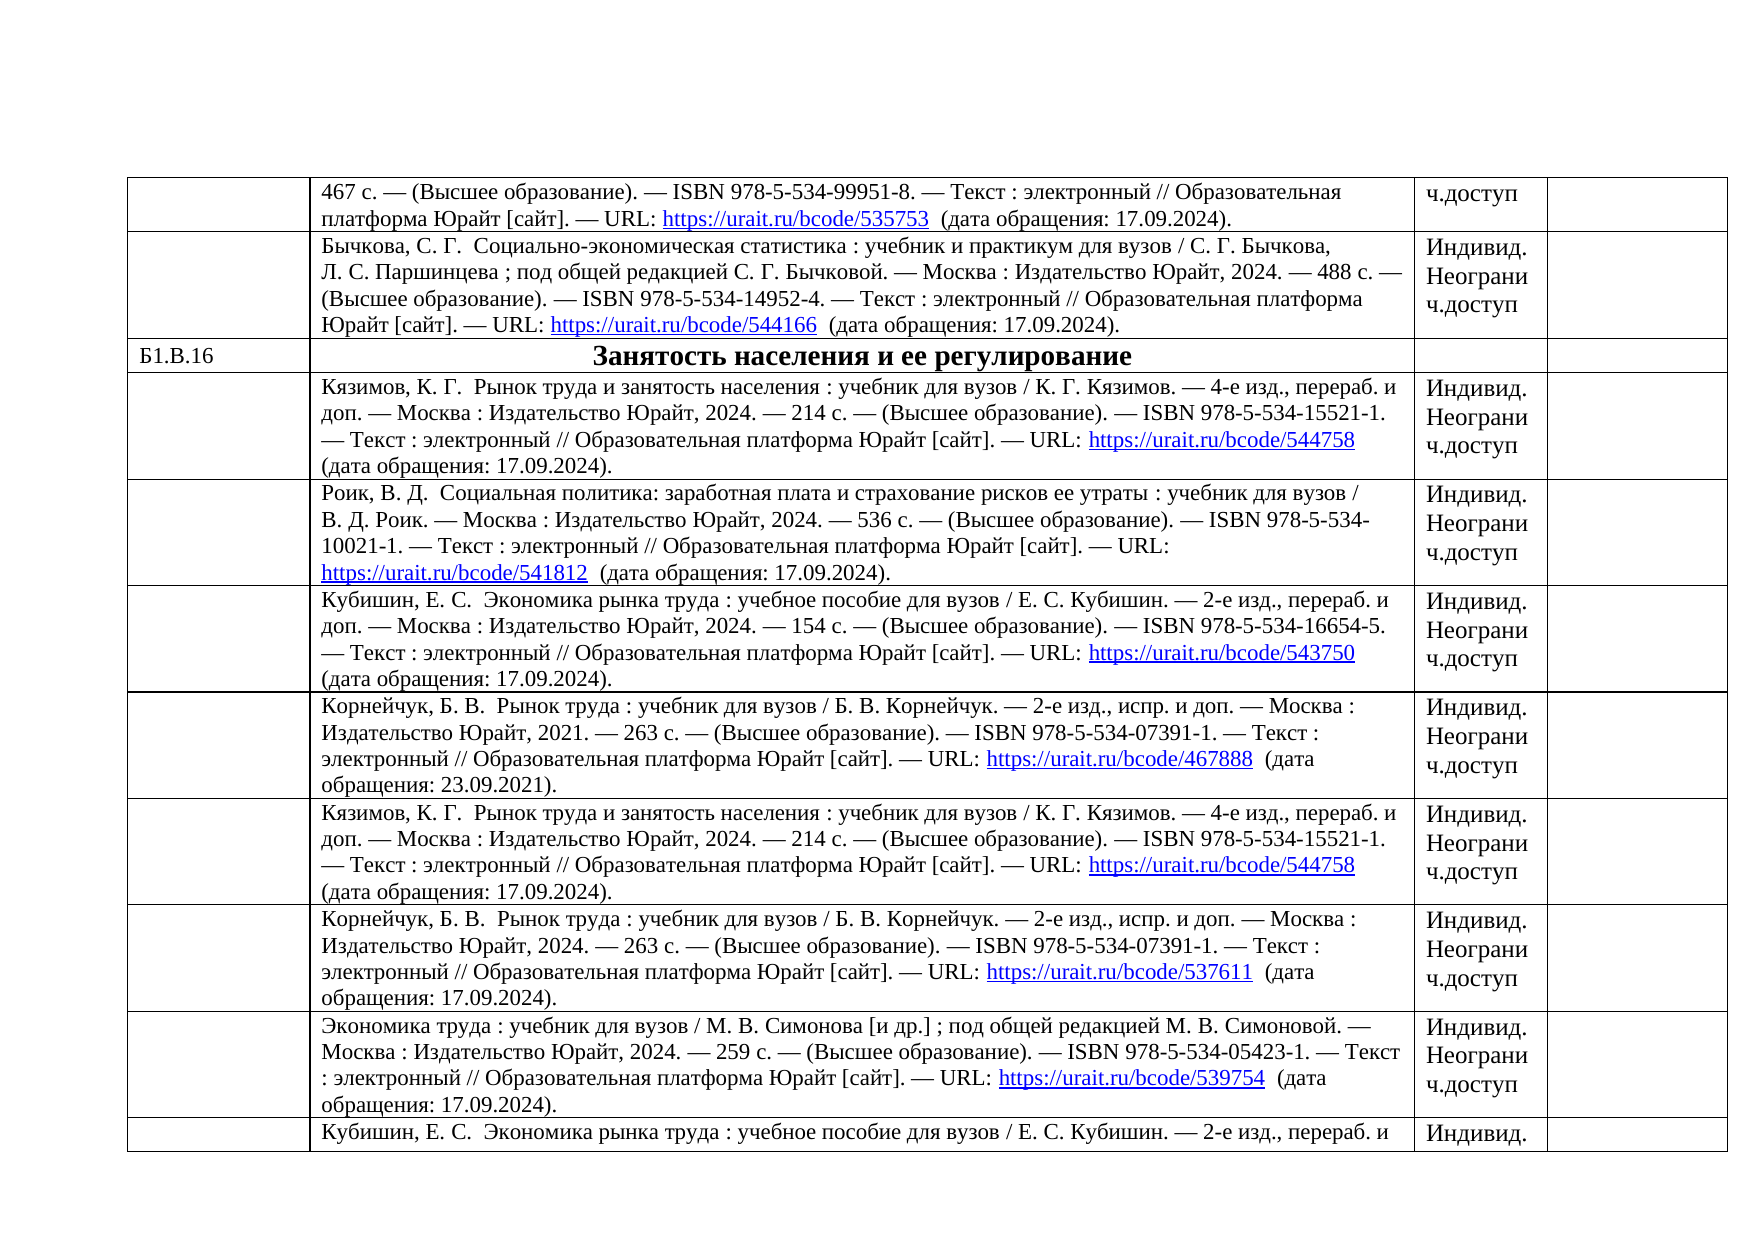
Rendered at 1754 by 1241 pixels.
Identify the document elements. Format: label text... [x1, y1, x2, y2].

table_cell [128, 373, 309, 478]
table_cell [128, 586, 309, 691]
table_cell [311, 1118, 1414, 1151]
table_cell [311, 178, 1414, 231]
table_cell Кязимов, К. Г. Рынок труда и занятость населения : учебник для вузов / К. Г. Кязимов. — 4-е изд., перераб. и доп. — Москва : Издательство Юрайт, 2024. — 214 с. — (Высшее образование). — ISBN 978-5-534-15521-1. — Текст : электронный // Образовательная платформа Юрайт [сайт]. — URL: https://urait.ru/bcode/544758 (дата обращения: 17.09.2024). [311, 373, 1414, 478]
table_cell [1548, 232, 1727, 337]
table_cell [1548, 586, 1727, 691]
table_cell Корнейчук, Б. В. Рынок труда : учебник для вузов / Б. В. Корнейчук. — 2-е изд., испр. и доп. — Москва : Издательство Юрайт, 2024. — 263 с. — (Высшее образование). — ISBN 978-5-534-07391-1. — Текст : электронный // Образовательная платформа Юрайт [сайт]. — URL: https://urait.ru/bcode/537611 (дата обращения: 17.09.2024). [311, 905, 1414, 1011]
table_cell [1548, 693, 1727, 798]
table_cell Индивид.Неогранич.доступ [1415, 1012, 1547, 1117]
table_cell Индивид.Неогранич.доступ [1415, 480, 1547, 585]
table_cell [1548, 799, 1727, 904]
table_cell Индивид.Неогранич.доступ [1415, 799, 1547, 904]
table_cell [1548, 480, 1727, 585]
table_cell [1415, 1118, 1547, 1151]
table_cell [128, 693, 309, 798]
table_cell Корнейчук, Б. В. Рынок труда : учебник для вузов / Б. В. Корнейчук. — 2-е изд., испр. и доп. — Москва : Издательство Юрайт, 2021. — 263 с. — (Высшее образование). — ISBN 978-5-534-07391-1. — Текст : электронный // Образовательная платформа Юрайт [сайт]. — URL: https://urait.ru/bcode/467888 (дата обращения: 23.09.2021). [311, 693, 1414, 798]
table_cell Индивид.Неогранич.доступ [1415, 905, 1547, 1011]
table_cell [1548, 905, 1727, 1011]
table_cell [128, 1012, 309, 1117]
table_cell Индивид.Неогранич.доступ [1415, 373, 1547, 478]
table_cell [1415, 178, 1547, 231]
table_cell [128, 178, 309, 231]
table_cell Экономика труда : учебник для вузов / М. В. Симонова [и др.] ; под общей редакцией М. В. Симоновой. — Москва : Издательство Юрайт, 2024. — 259 с. — (Высшее образование). — ISBN 978-5-534-05423-1. — Текст : электронный // Образовательная платформа Юрайт [сайт]. — URL: https://urait.ru/bcode/539754 (дата обращения: 17.09.2024). [311, 1012, 1414, 1117]
table_cell [1548, 1012, 1727, 1117]
table_cell [1548, 1118, 1727, 1151]
table_cell Индивид.Неогранич.доступ [1415, 693, 1547, 798]
table_cell [128, 232, 309, 337]
table_cell [1415, 339, 1547, 372]
table_cell Роик, В. Д. Социальная политика: заработная плата и страхование рисков ее утраты : учебник для вузов / В. Д. Роик. — Москва : Издательство Юрайт, 2024. — 536 с. — (Высшее образование). — ISBN 978-5-534-10021-1. — Текст : электронный // Образовательная платформа Юрайт [сайт]. — URL: https://urait.ru/bcode/541812 (дата обращения: 17.09.2024). [311, 480, 1414, 585]
table_cell Бычкова, С. Г. Социально-экономическая статистика : учебник и практикум для вузов / С. Г. Бычкова, Л. С. Паршинцева ; под общей редакцией С. Г. Бычковой. — Москва : Издательство Юрайт, 2024. — 488 с. — (Высшее образование). — ISBN 978-5-534-14952-4. — Текст : электронный // Образовательная платформа Юрайт [сайт]. — URL: https://urait.ru/bcode/544166 (дата обращения: 17.09.2024). [311, 232, 1414, 337]
table_cell Б1.В.16 [128, 339, 309, 372]
table_cell [1548, 339, 1727, 372]
table_cell [128, 480, 309, 585]
table_cell [128, 905, 309, 1011]
table_cell [1548, 373, 1727, 478]
table_cell [128, 799, 309, 904]
table_cell [128, 1118, 309, 1151]
table_cell Индивид.Неогранич.доступ [1415, 232, 1547, 337]
table_cell Занятость населения и ее регулирование [311, 339, 1414, 372]
table_cell Индивид.Неогранич.доступ [1415, 586, 1547, 691]
table_cell [1548, 178, 1727, 231]
table_cell Кязимов, К. Г. Рынок труда и занятость населения : учебник для вузов / К. Г. Кязимов. — 4-е изд., перераб. и доп. — Москва : Издательство Юрайт, 2024. — 214 с. — (Высшее образование). — ISBN 978-5-534-15521-1. — Текст : электронный // Образовательная платформа Юрайт [сайт]. — URL: https://urait.ru/bcode/544758 (дата обращения: 17.09.2024). [311, 799, 1414, 904]
